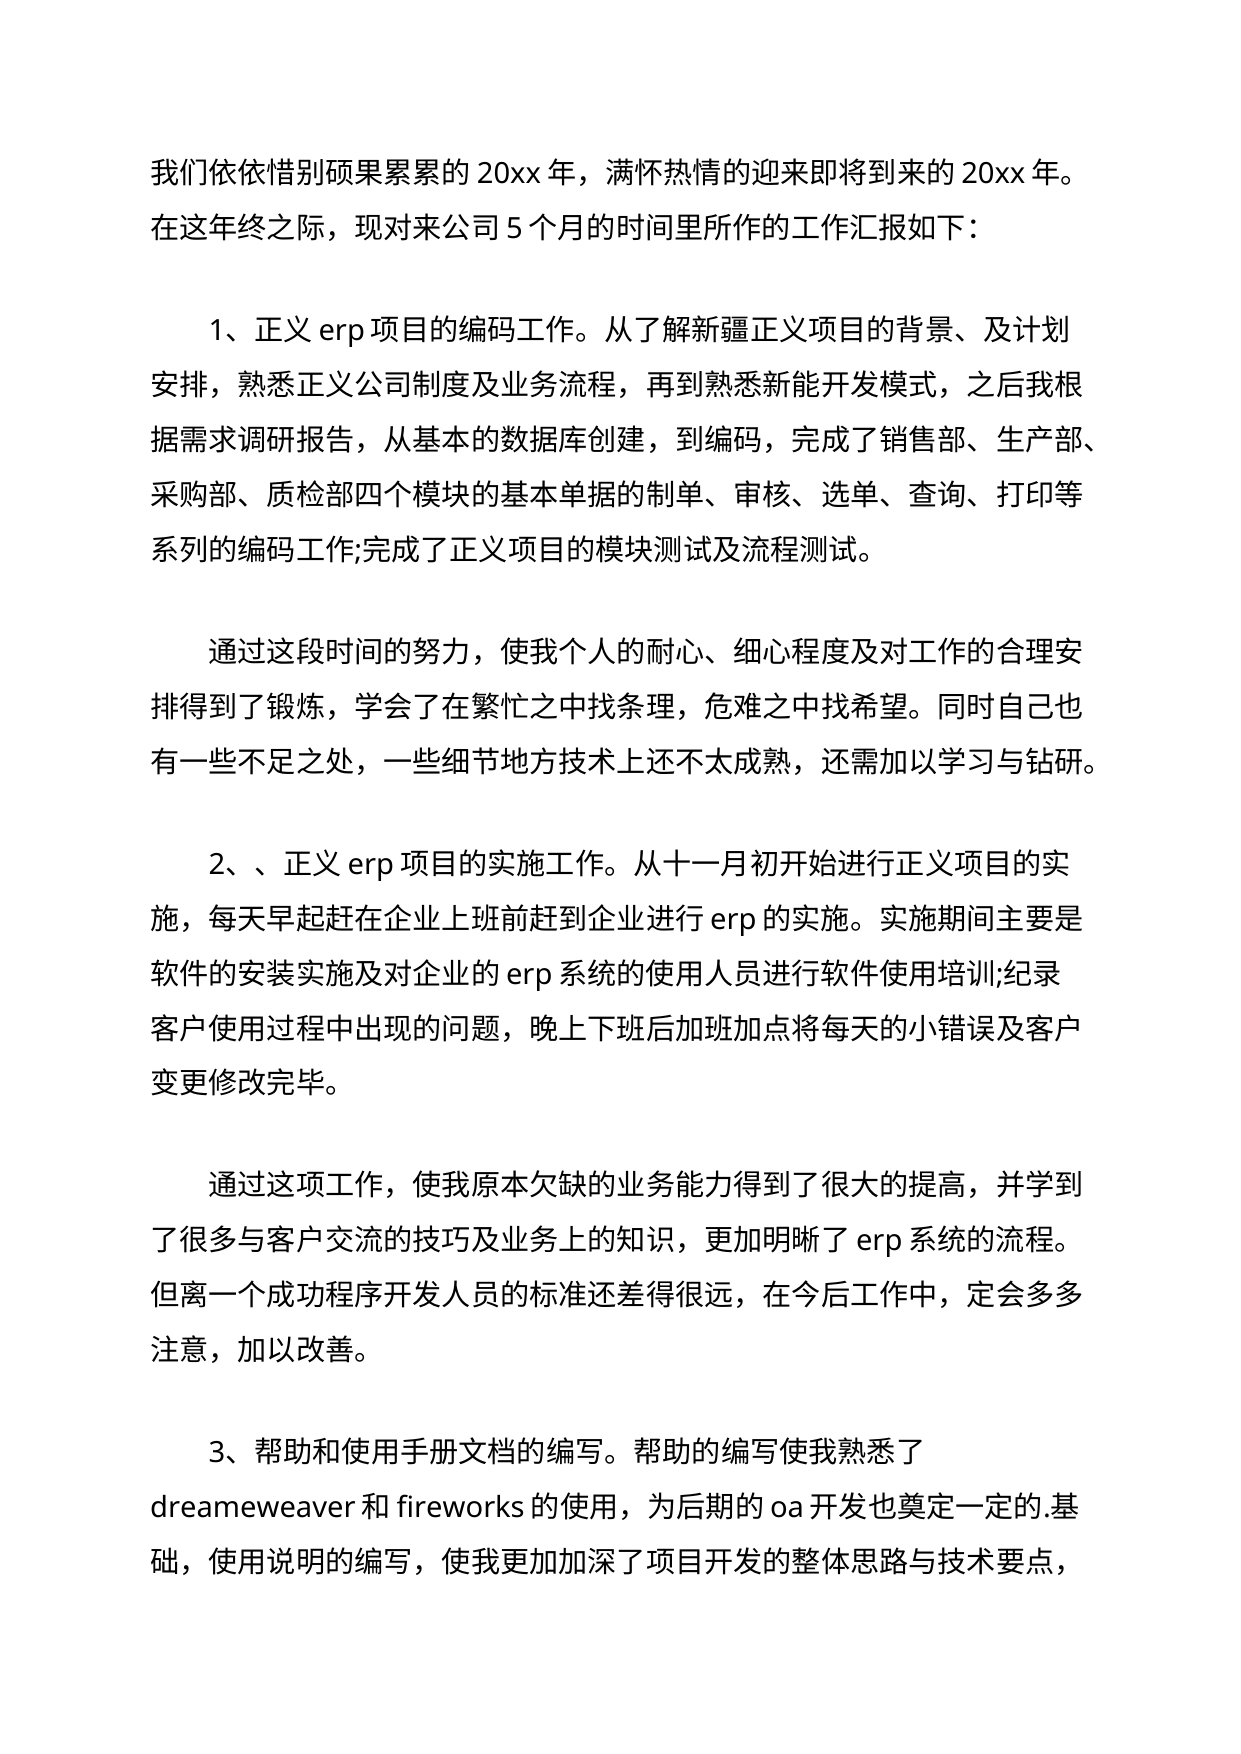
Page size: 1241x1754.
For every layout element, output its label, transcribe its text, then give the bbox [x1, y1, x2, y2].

text 2、、正义erp项目的实施工作。从十一月初开始进行正义项目的实施，每天早起赶在企业上班前赶到企业进行erp的实施。实施期间主要是软件的安装实施及对企业的erp系统的使用人员进行软件使用培训;纪录客户使用过程中出现的问题，晚上下班后加班加点将每天的小错误及客户变更修改完毕。 [150, 840, 1090, 1102]
text 通过这项工作，使我原本欠缺的业务能力得到了很大的提高，并学到了很多与客户交流的技巧及业务上的知识，更加明晰了erp系统的流程。但离一个成功程序开发人员的标准还差得很远，在今后工作中，定会多多注意，加以改善。 [150, 1162, 1090, 1369]
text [150, 150, 1090, 247]
text 通过这段时间的努力，使我个人的耐心、细心程度及对工作的合理安排得到了锻炼，学会了在繁忙之中找条理，危难之中找希望。同时自己也有一些不足之处，一些细节地方技术上还不太成熟，还需加以学习与钻研。 [150, 629, 1090, 781]
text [150, 1428, 1090, 1581]
text 1、正义erp项目的编码工作。从了解新疆正义项目的背景、及计划安排，熟悉正义公司制度及业务流程，再到熟悉新能开发模式，之后我根据需求调研报告，从基本的数据库创建，到编码，完成了销售部、生产部、采购部、质检部四个模块的基本单据的制单、审核、选单、查询、打印等系列的编码工作;完成了正义项目的模块测试及流程测试。 [150, 307, 1090, 569]
